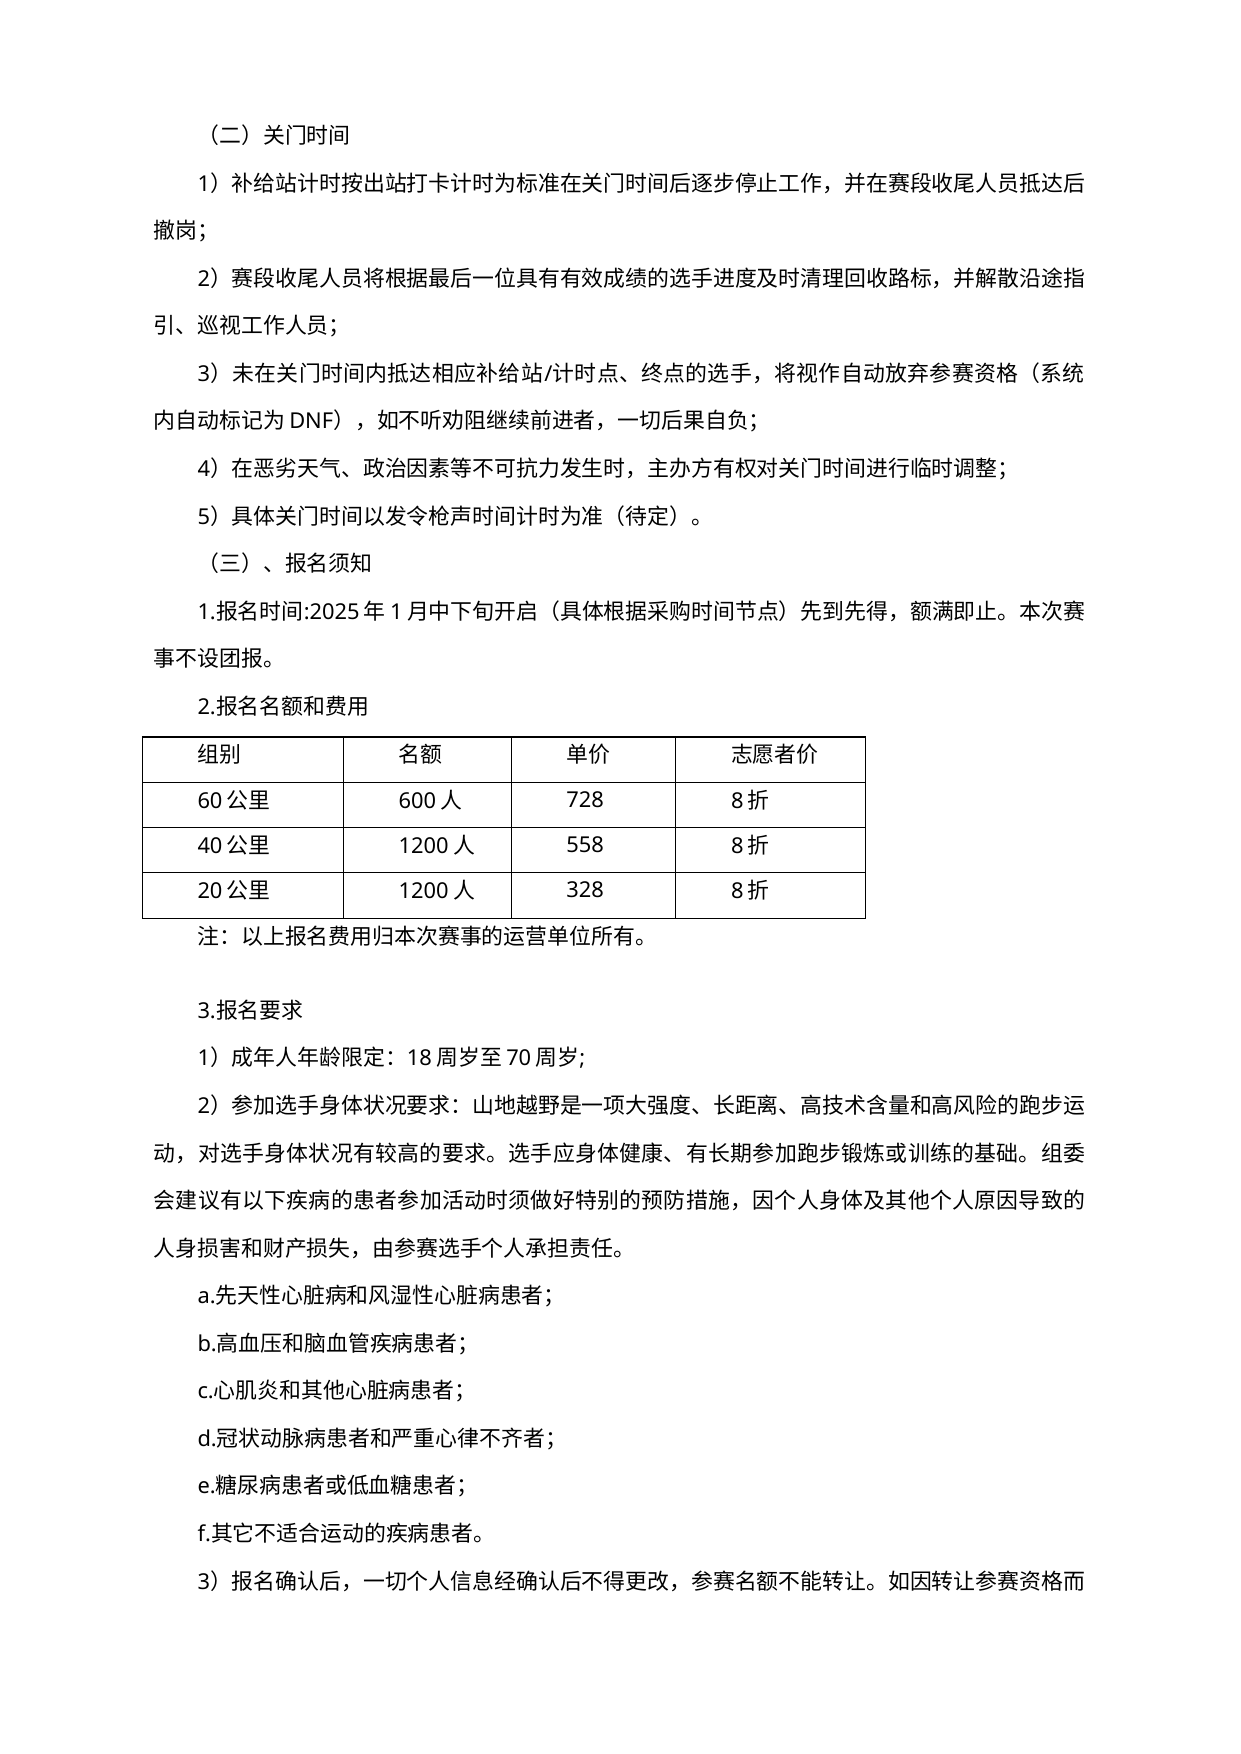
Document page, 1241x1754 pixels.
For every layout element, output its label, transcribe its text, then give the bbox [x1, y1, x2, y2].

text 3.报名要求 [153, 993, 1087, 1024]
text 4）在恶劣天气、政治因素等不可抗力发生时，主办方有权对关门时间进行临时调整； [153, 451, 1087, 483]
text c.心肌炎和其他心脏病患者； [153, 1373, 1087, 1405]
text 3）未在关门时间内抵达相应补给站/计时点、终点的选手，将视作自动放弃参赛资格（系统内自动标记为DNF），如不听劝阻继续前进者，一切后果自负； [153, 356, 1087, 435]
text 1）补给站计时按出站打卡计时为标准在关门时间后逐步停止工作，并在赛段收尾人员抵达后撤岗； [153, 166, 1087, 245]
text b.高血压和脑血管疾病患者； [153, 1326, 1087, 1357]
table_cell 728 [512, 783, 675, 827]
text 2）参加选手身体状况要求：山地越野是一项大强度、长距离、高技术含量和高风险的跑步运动，对选手身体状况有较高的要求。选手应身体健康、有长期参加跑步锻炼或训练的基础。组委会建议有以下疾病的患者参加活动时须做好特别的预防措施，因个人身体及其他个人原因导致的人身损害和财产损失，由参赛选手个人承担责任。 [153, 1088, 1087, 1262]
table_cell 8折 [676, 873, 865, 918]
table_header 志愿者价 [676, 738, 865, 782]
table_cell 20公里 [143, 873, 343, 918]
table_cell 558 [512, 828, 675, 872]
table_cell 8折 [676, 828, 865, 872]
text e.糖尿病患者或低血糖患者； [153, 1468, 1087, 1500]
text 1.报名时间:2025年1月中下旬开启（具体根据采购时间节点）先到先得，额满即止。本次赛事不设团报。 [153, 594, 1087, 673]
text （三）、报名须知 [153, 546, 1087, 578]
text f.其它不适合运动的疾病患者。 [153, 1516, 1087, 1548]
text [153, 1564, 1087, 1596]
text d.冠状动脉病患者和严重心律不齐者； [153, 1421, 1087, 1453]
text 1）成年人年龄限定：18周岁至70周岁; [153, 1040, 1087, 1072]
table_cell 40公里 [143, 828, 343, 872]
text a.先天性心脏病和风湿性心脏病患者； [153, 1278, 1087, 1310]
table_cell 328 [512, 873, 675, 918]
text 注：以上报名费用归本次赛事的运营单位所有。 [153, 919, 1087, 950]
table_cell 600人 [344, 783, 511, 827]
table_header 组别 [143, 738, 343, 782]
table_cell 1200人 [344, 873, 511, 918]
table_cell 1200人 [344, 828, 511, 872]
text 5）具体关门时间以发令枪声时间计时为准（待定）。 [153, 499, 1087, 530]
text （二）关门时间 [153, 118, 1087, 150]
table_header 单价 [512, 738, 675, 782]
text 2）赛段收尾人员将根据最后一位具有有效成绩的选手进度及时清理回收路标，并解散沿途指引、巡视工作人员； [153, 261, 1087, 340]
table_cell 60公里 [143, 783, 343, 827]
text 2.报名名额和费用 [153, 689, 1087, 721]
table_header 名额 [344, 738, 511, 782]
table_cell 8折 [676, 783, 865, 827]
